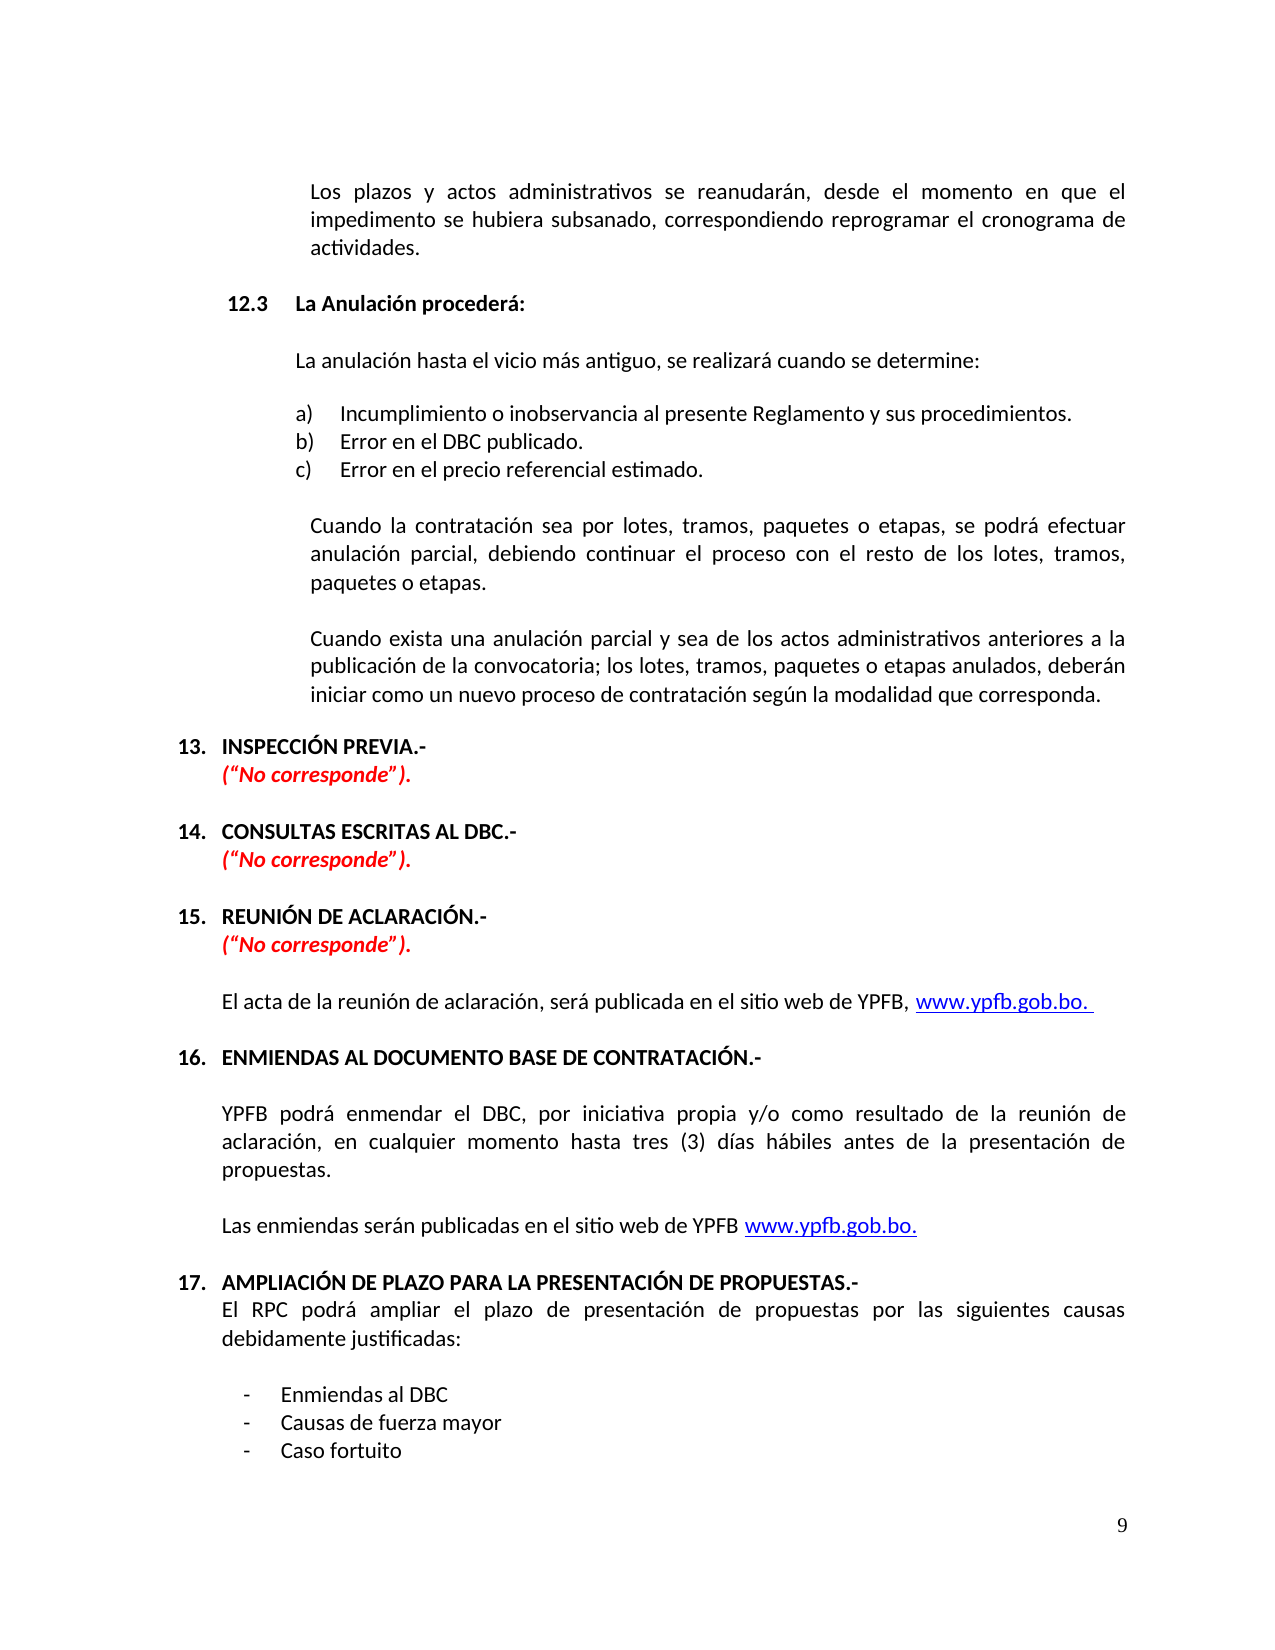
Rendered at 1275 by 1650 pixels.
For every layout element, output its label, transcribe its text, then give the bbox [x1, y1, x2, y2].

list INSPECCIÓN PREVIA.- [177, 732, 1127, 760]
list ENMIENDAS AL DOCUMENTO BASE DE CONTRATACIÓN.- [177, 1043, 1127, 1071]
text (“No corresponde”). [222, 845, 1127, 873]
list La Anulación procederá: [227, 289, 1127, 317]
list Las enmiendas serán publicadas en el sitio web de YPFB www.ypfb.gob.bo. [222, 1212, 1127, 1239]
list Caso fortuito [243, 1436, 1127, 1464]
list REUNIÓN DE ACLARACIÓN.- [177, 902, 1127, 930]
list Error en el precio referencial estimado. [295, 456, 1127, 483]
list Enmiendas al DBC [243, 1380, 1127, 1408]
text La anulación hasta el vicio más antiguo, se realizará cuando se determine: [295, 346, 1127, 374]
text Cuando la contratación sea por lotes, tramos, paquetes o etapas, se podrá efectuar anulación parcial, debiendo continuar el proceso con el resto de los lotes, tramos, paquetes o etapas. [310, 512, 1127, 596]
text El RPC podrá ampliar el plazo de presentación de propuestas por las siguientes causas debidamente justificadas: [222, 1296, 1127, 1352]
text (“No corresponde”). [222, 930, 1127, 958]
text El acta de la reunión de aclaración, será publicada en el sitio web de YPFB, www.ypfb.gob.bo. [222, 987, 1127, 1015]
text Los plazos y actos administrativos se reanudarán, desde el momento en que el impedimento se hubiera subsanado, correspondiendo reprogramar el cronograma de actividades. [310, 177, 1127, 261]
text Cuando exista una anulación parcial y sea de los actos administrativos anteriores a la publicación de la convocatoria; los lotes, tramos, paquetes o etapas anulados, deberán iniciar como un nuevo proceso de contratación según la modalidad que corresponda. [310, 624, 1127, 708]
list Causas de fuerza mayor [243, 1408, 1127, 1436]
list Error en el DBC publicado. [295, 427, 1127, 456]
text YPFB podrá enmendar el DBC, por iniciativa propia y/o como resultado de la reunión de aclaración, en cualquier momento hasta tres (3) días hábiles antes de la presentación de propuestas. [222, 1099, 1127, 1183]
list AMPLIACIÓN DE PLAZO PARA LA PRESENTACIÓN DE PROPUESTAS.- [177, 1268, 1127, 1296]
text (“No corresponde”). [222, 760, 1127, 788]
list Incumplimiento o inobservancia al presente Reglamento y sus procedimientos. [295, 399, 1127, 427]
list CONSULTAS ESCRITAS AL DBC.- [177, 817, 1127, 845]
